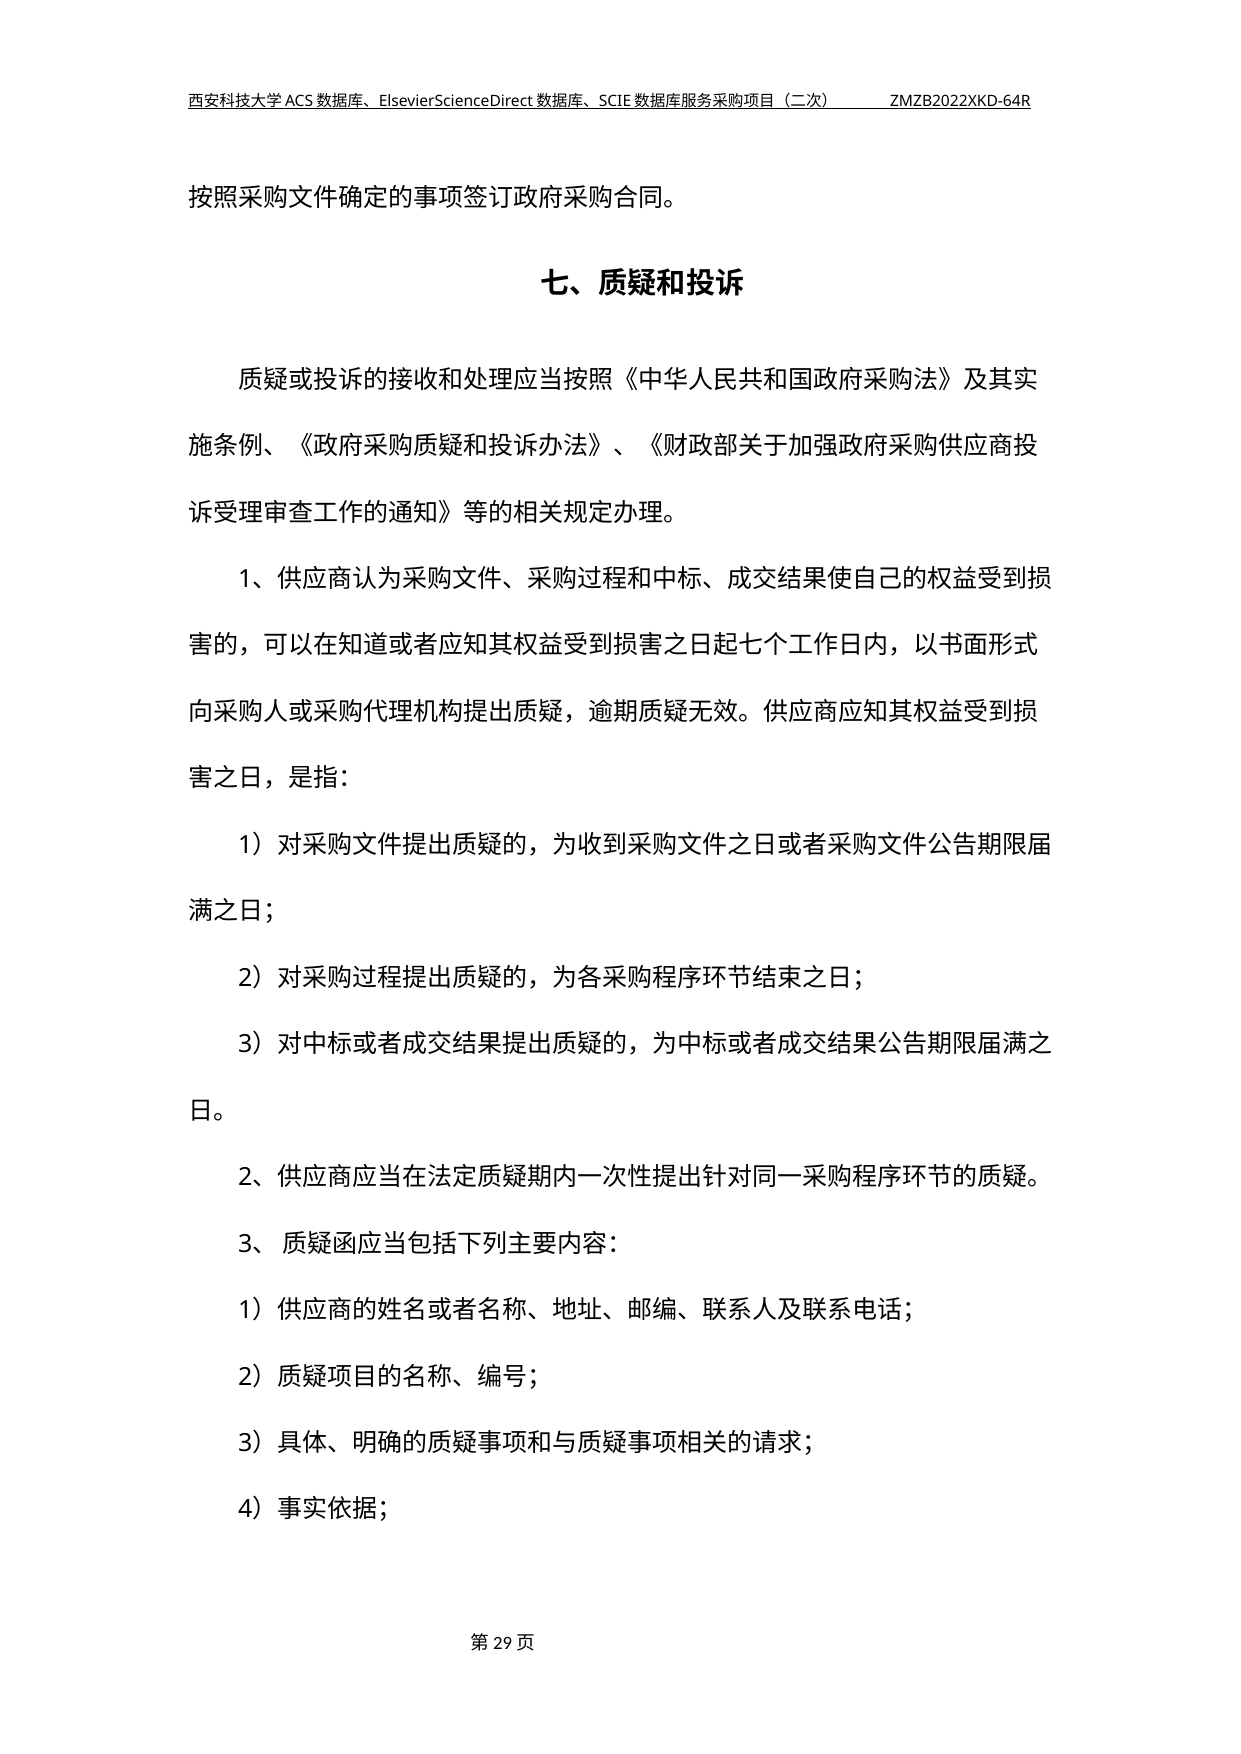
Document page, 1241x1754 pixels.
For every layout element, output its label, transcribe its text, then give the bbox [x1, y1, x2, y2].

text 质疑或投诉的接收和处理应当按照《中华人民共和国政府采购法》及其实施条例、《政府采购质疑和投诉办法》、《财政部关于加强政府采购供应商投诉受理审查工作的通知》等的相关规定办理。 [188, 344, 1052, 543]
subtitle 质疑和投诉 [188, 247, 1052, 313]
text 2）质疑项目的名称、编号； [188, 1341, 1052, 1407]
text 1）对采购文件提出质疑的，为收到采购文件之日或者采购文件公告期限届满之日； [188, 809, 1052, 942]
text 2）对采购过程提出质疑的，为各采购程序环节结束之日； [188, 942, 1052, 1008]
text 2、供应商应当在法定质疑期内一次性提出针对同一采购程序环节的质疑。 [188, 1141, 1052, 1208]
text 1、供应商认为采购文件、采购过程和中标、成交结果使自己的权益受到损害的，可以在知道或者应知其权益受到损害之日起七个工作日内，以书面形式向采购人或采购代理机构提出质疑，逾期质疑无效。供应商应知其权益受到损害之日，是指： [188, 543, 1052, 809]
text 3）具体、明确的质疑事项和与质疑事项相关的请求； [188, 1407, 1052, 1474]
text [188, 162, 1052, 229]
text 4）事实依据； [188, 1474, 1052, 1540]
text 3）对中标或者成交结果提出质疑的，为中标或者成交结果公告期限届满之日。 [188, 1008, 1052, 1141]
text 1）供应商的姓名或者名称、地址、邮编、联系人及联系电话； [188, 1274, 1052, 1341]
text 3、 质疑函应当包括下列主要内容： [188, 1208, 1052, 1274]
